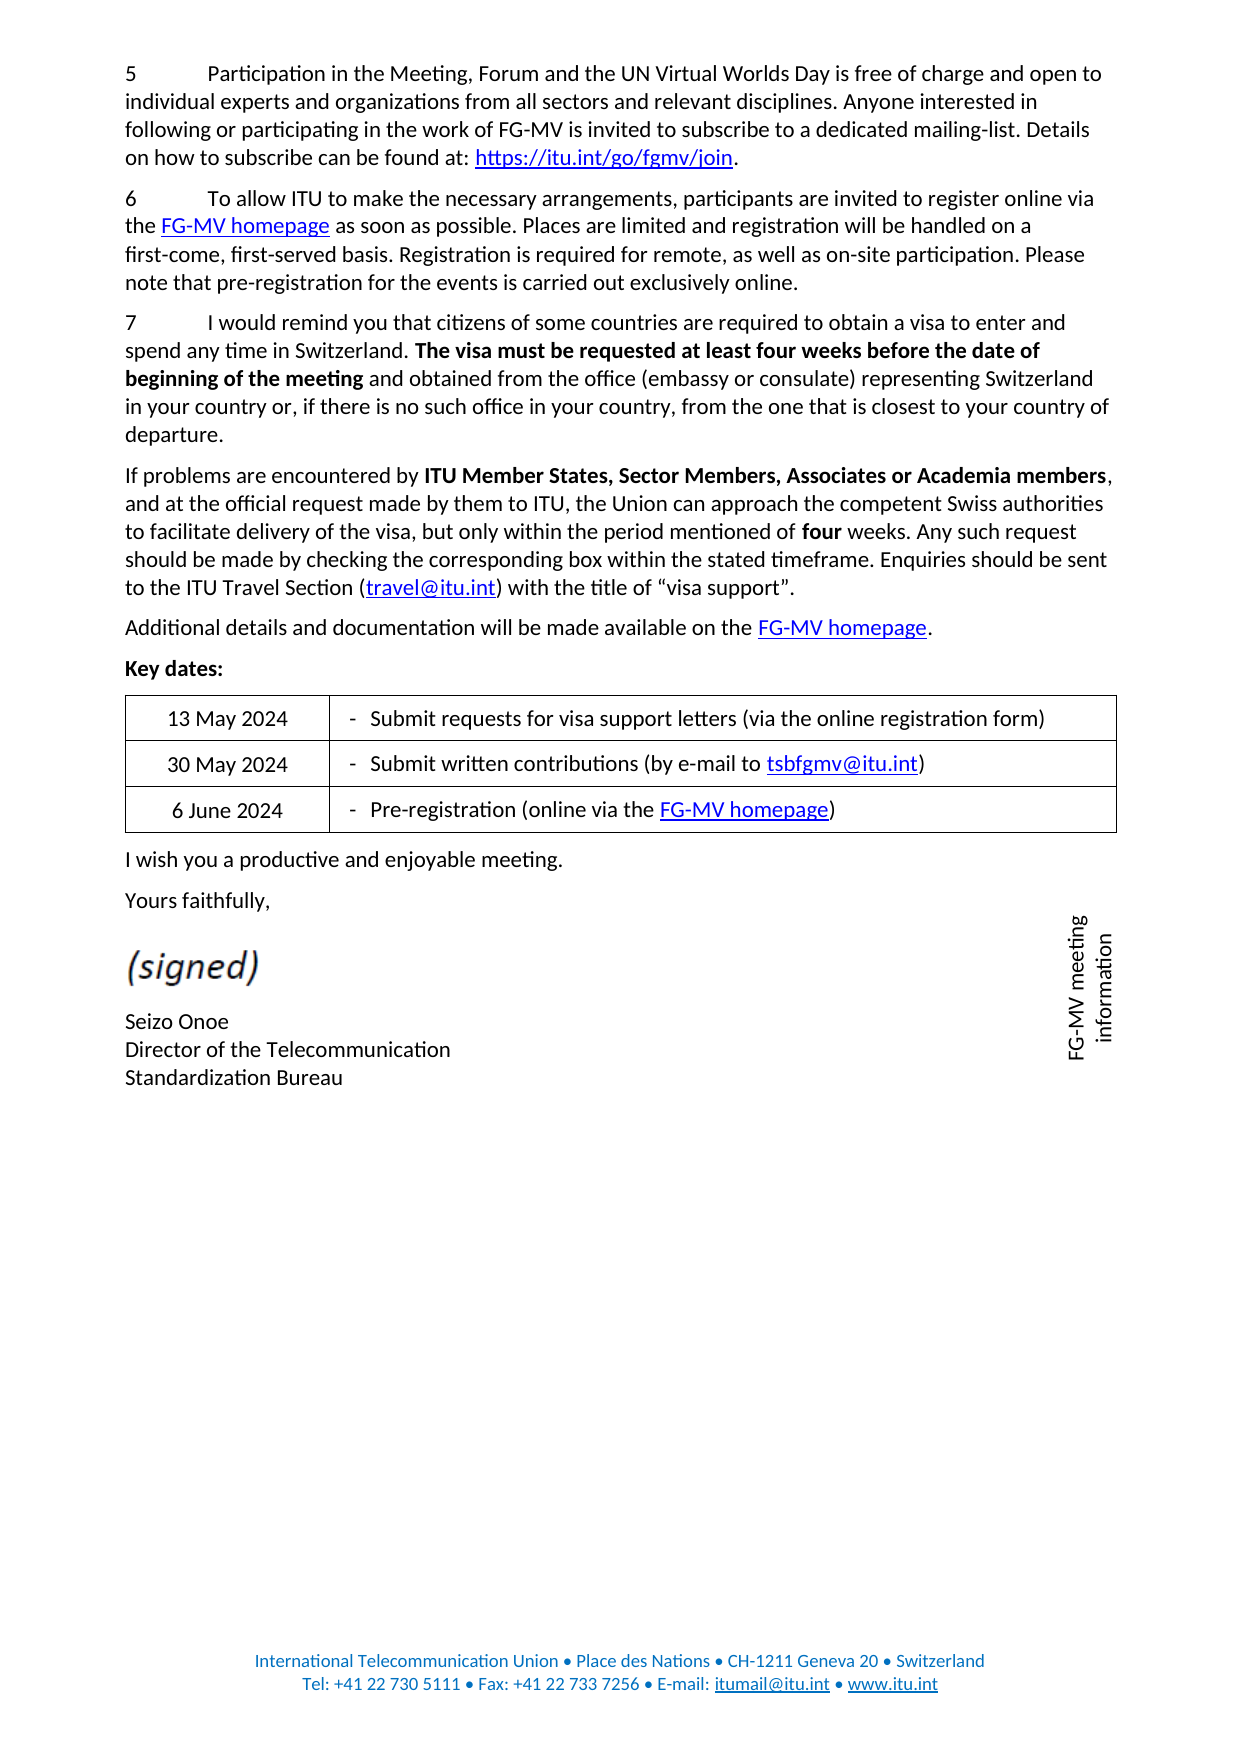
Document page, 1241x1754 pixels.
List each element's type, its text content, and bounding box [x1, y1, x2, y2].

picture [113, 929, 276, 999]
table_header Yours faithfully, Seizo Onoe Director of the Telecommunication Standardization Bureau [114, 873, 881, 1104]
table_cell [114, 59, 1127, 873]
table_header FG-MV meeting information [881, 873, 1132, 1104]
